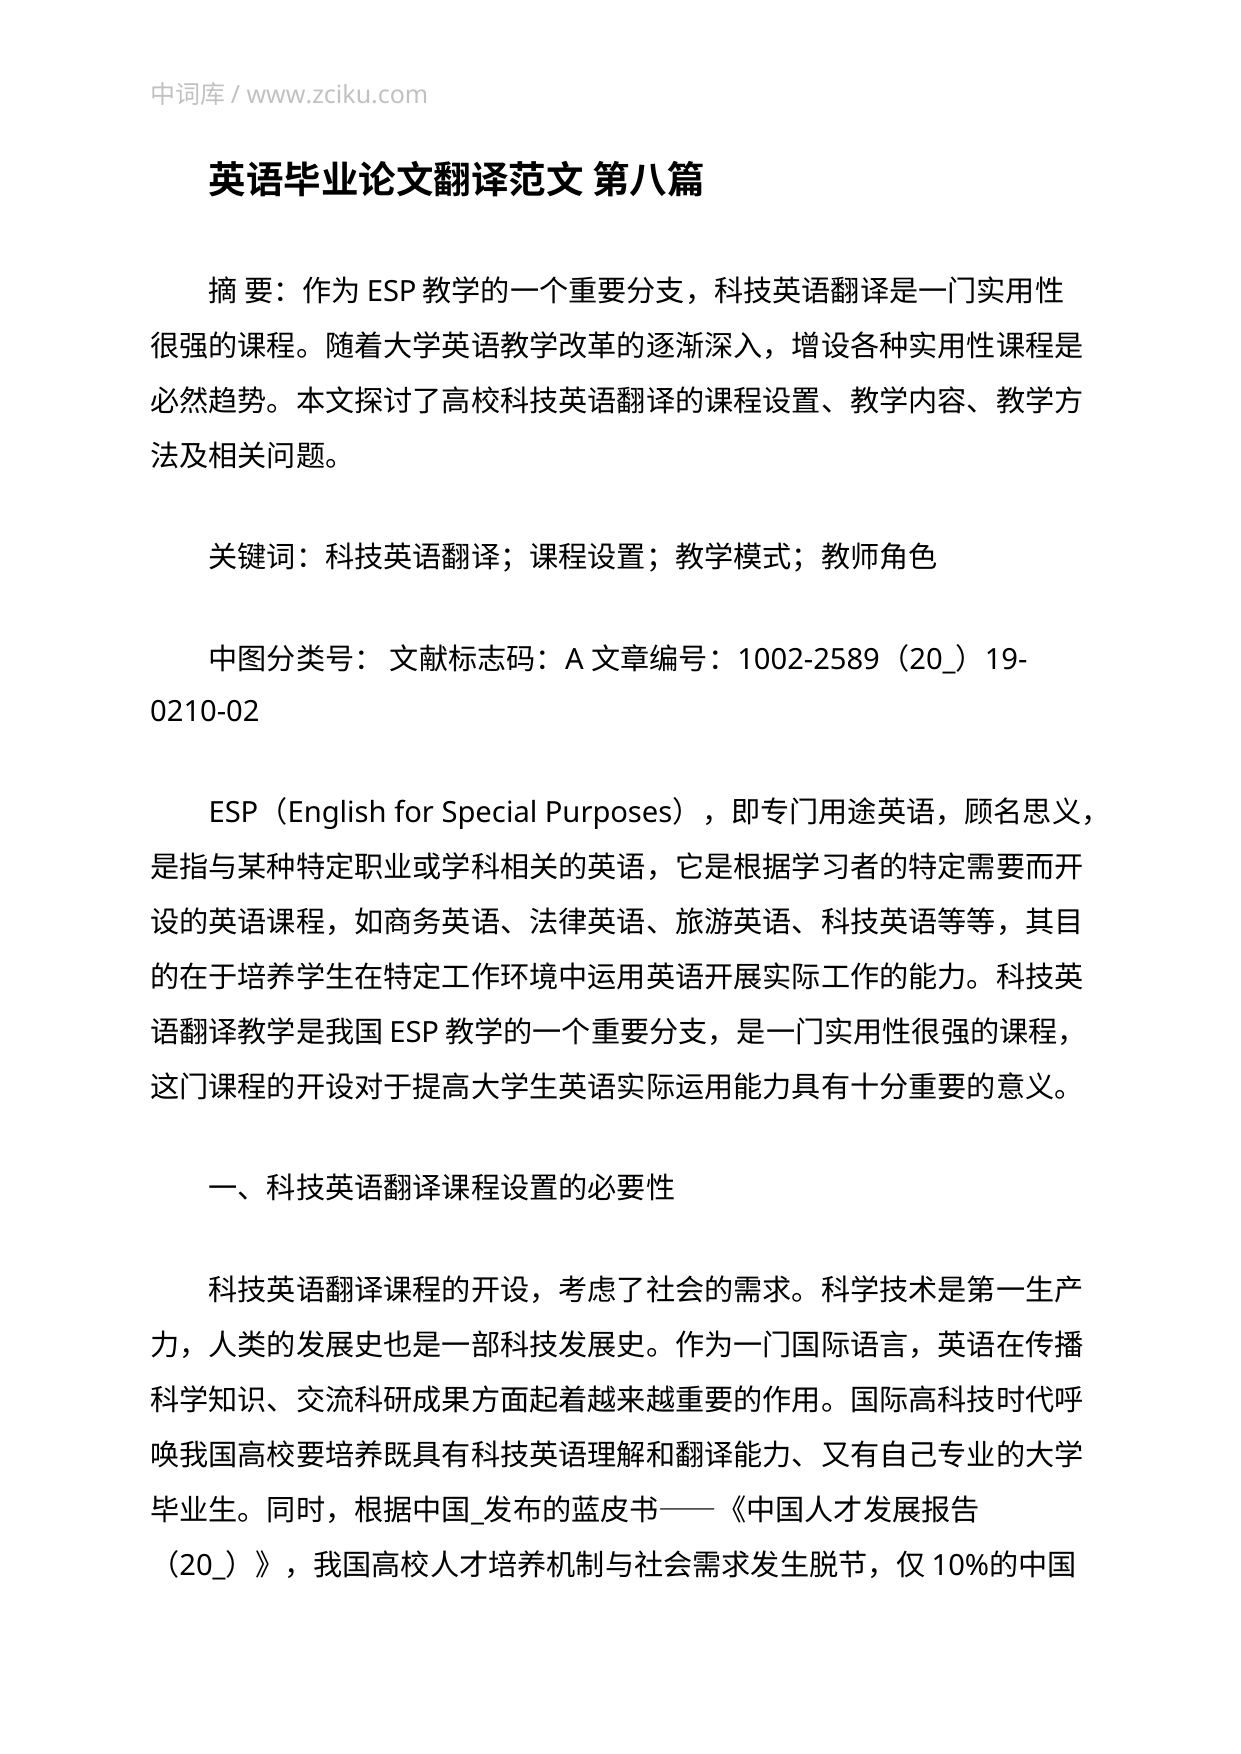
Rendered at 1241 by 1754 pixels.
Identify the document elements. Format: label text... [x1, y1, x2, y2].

text 摘 要：作为ESP教学的一个重要分支，科技英语翻译是一门实用性很强的课程。随着大学英语教学改革的逐渐深入，增设各种实用性课程是必然趋势。本文探讨了高校科技英语翻译的课程设置、教学内容、教学方法及相关问题。 [150, 267, 1090, 474]
text 英语毕业论文翻译范文 第八篇 [150, 150, 1090, 204]
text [150, 1267, 1090, 1584]
text 关键词：科技英语翻译；课程设置；教学模式；教师角色 [150, 534, 1090, 576]
text ESP（English for Special Purposes），即专门用途英语，顾名思义，是指与某种特定职业或学科相关的英语，它是根据学习者的特定需要而开设的英语课程，如商务英语、法律英语、旅游英语、科技英语等等，其目的在于培养学生在特定工作环境中运用英语开展实际工作的能力。科技英语翻译教学是我国ESP教学的一个重要分支，是一门实用性很强的课程，这门课程的开设对于提高大学生英语实际运用能力具有十分重要的意义。 [150, 788, 1090, 1105]
text 一、科技英语翻译课程设置的必要性 [150, 1165, 1090, 1207]
text 中图分类号： 文献标志码：A 文章编号：1002-2589（20_）19-0210-02 [150, 636, 1090, 730]
